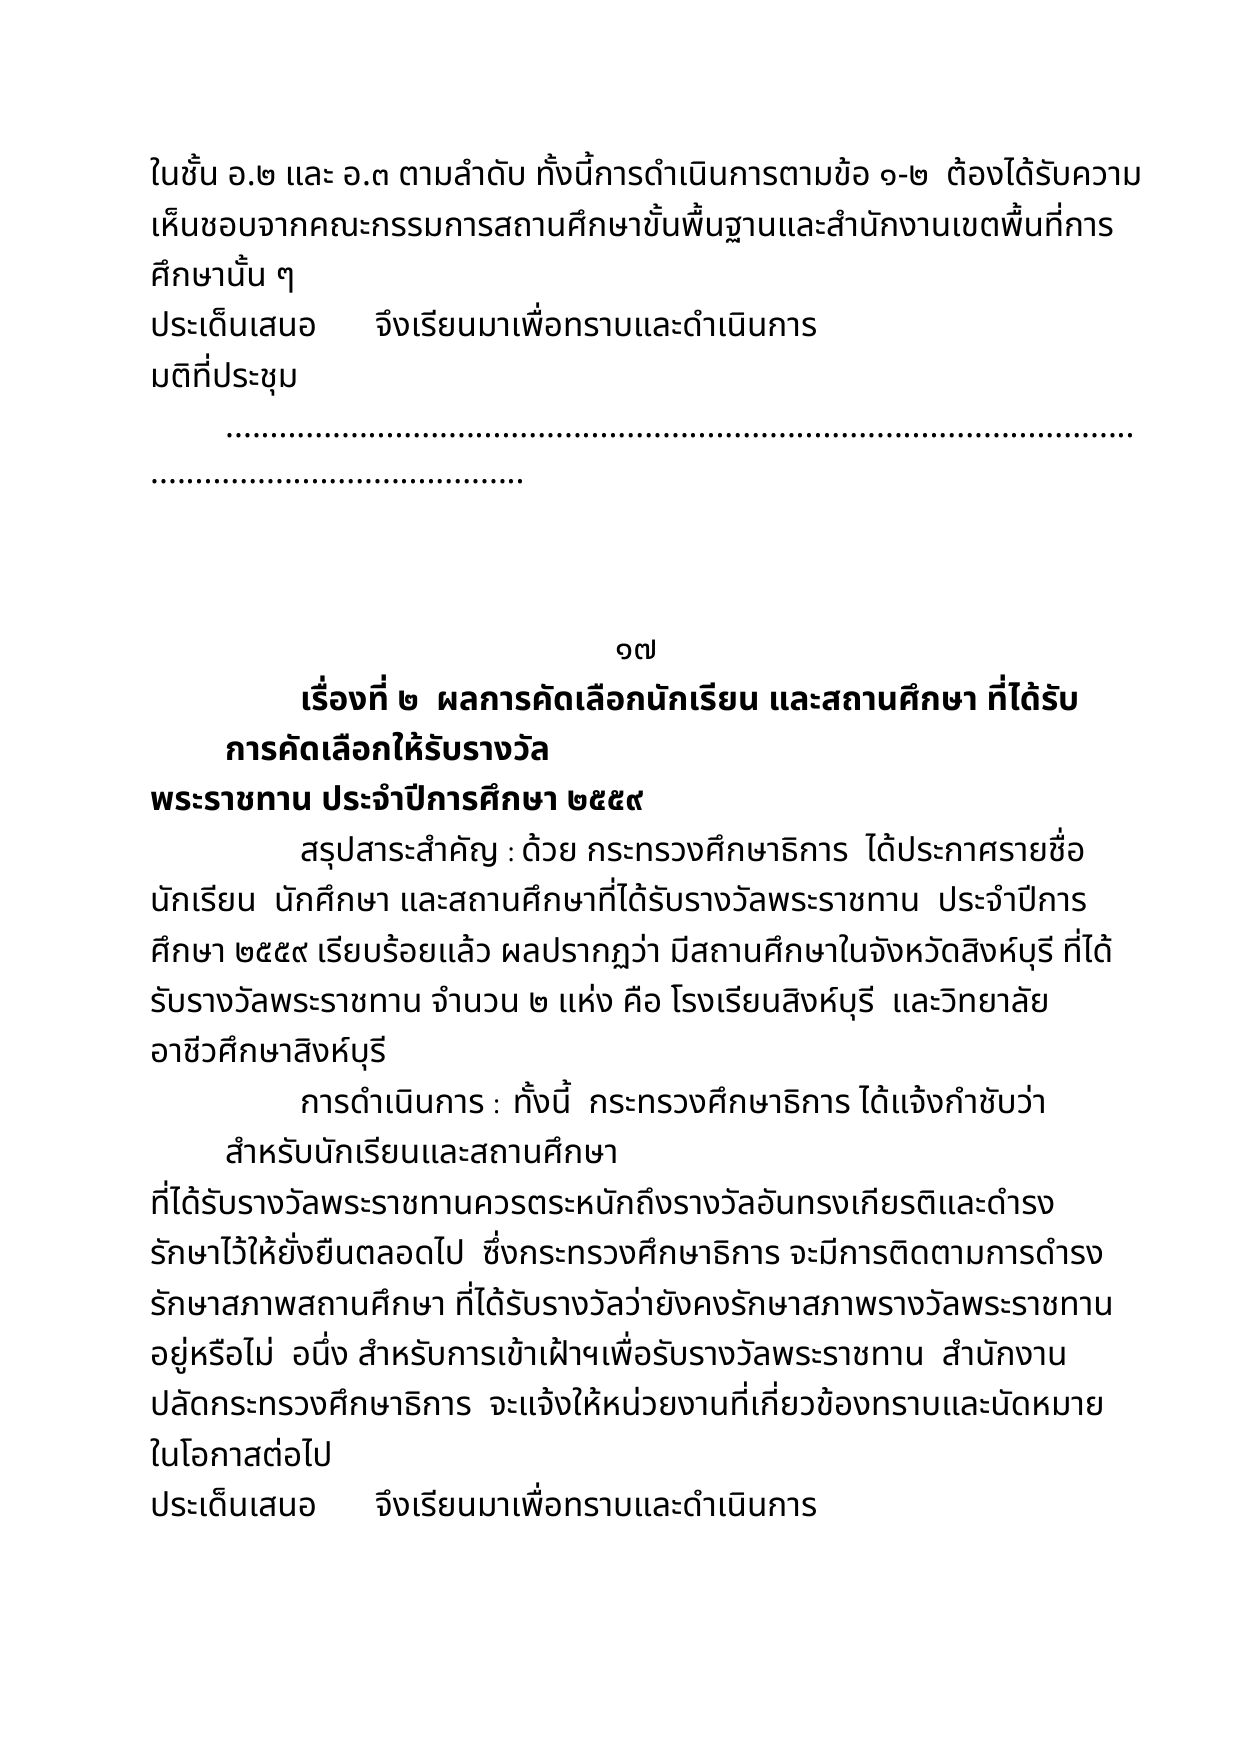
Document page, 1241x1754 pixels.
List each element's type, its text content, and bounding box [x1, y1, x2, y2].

text ๑๗ [150, 624, 1122, 674]
text ประเด็นเสนอ จึงเรียนมาเพื่อทราบและดำเนินการ [150, 301, 1141, 352]
text ที่ได้รับรางวัลพระราชทานควรตระหนักถึงรางวัลอันทรงเกียรติและดำรงรักษาไว้ให้ยั่งยืนตลอดไป ซึ่งกระทรวงศึกษาธิการ จะมีการติดตามการดำรงรักษาสภาพสถานศึกษา ที่ได้รับรางวัลว่ายังคงรักษาสภาพรางวัลพระราชทานอยู่หรือไม่ อนึ่ง สำหรับการเข้าเฝ้าฯเพื่อรับรางวัลพระราชทาน สำนักงานปลัดกระทรวงศึกษาธิการ จะแจ้งให้หน่วยงานที่เกี่ยวข้องทราบและนัดหมายในโอกาสต่อไป [150, 1179, 1122, 1481]
text พระราชทาน ประจำปีการศึกษา ๒๕๕๙ [150, 775, 1122, 826]
text การดำเนินการ : ทั้งนี้ กระทรวงศึกษาธิการ ได้แจ้งกำชับว่า สำหรับนักเรียนและสถานศึกษา [225, 1078, 1122, 1179]
text เรื่องที่ ๒ ผลการคัดเลือกนักเรียน และสถานศึกษา ที่ได้รับการคัดเลือกให้รับรางวัล [225, 674, 1122, 775]
text มติที่ประชุม ................................................................................................................................................ [150, 352, 1141, 493]
text ประเด็นเสนอ จึงเรียนมาเพื่อทราบและดำเนินการ [150, 1481, 1141, 1532]
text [150, 150, 1171, 301]
text สรุปสาระสำคัญ : ด้วย กระทรวงศึกษาธิการ ได้ประกาศรายชื่อนักเรียน นักศึกษา และสถานศึกษาที่ได้รับรางวัลพระราชทาน ประจำปีการศึกษา ๒๕๕๙ เรียบร้อยแล้ว ผลปรากฏว่า มีสถานศึกษาในจังหวัดสิงห์บุรี ที่ได้รับรางวัลพระราชทาน จำนวน ๒ แห่ง คือ โรงเรียนสิงห์บุรี และวิทยาลัยอาชีวศึกษาสิงห์บุรี [150, 826, 1122, 1078]
